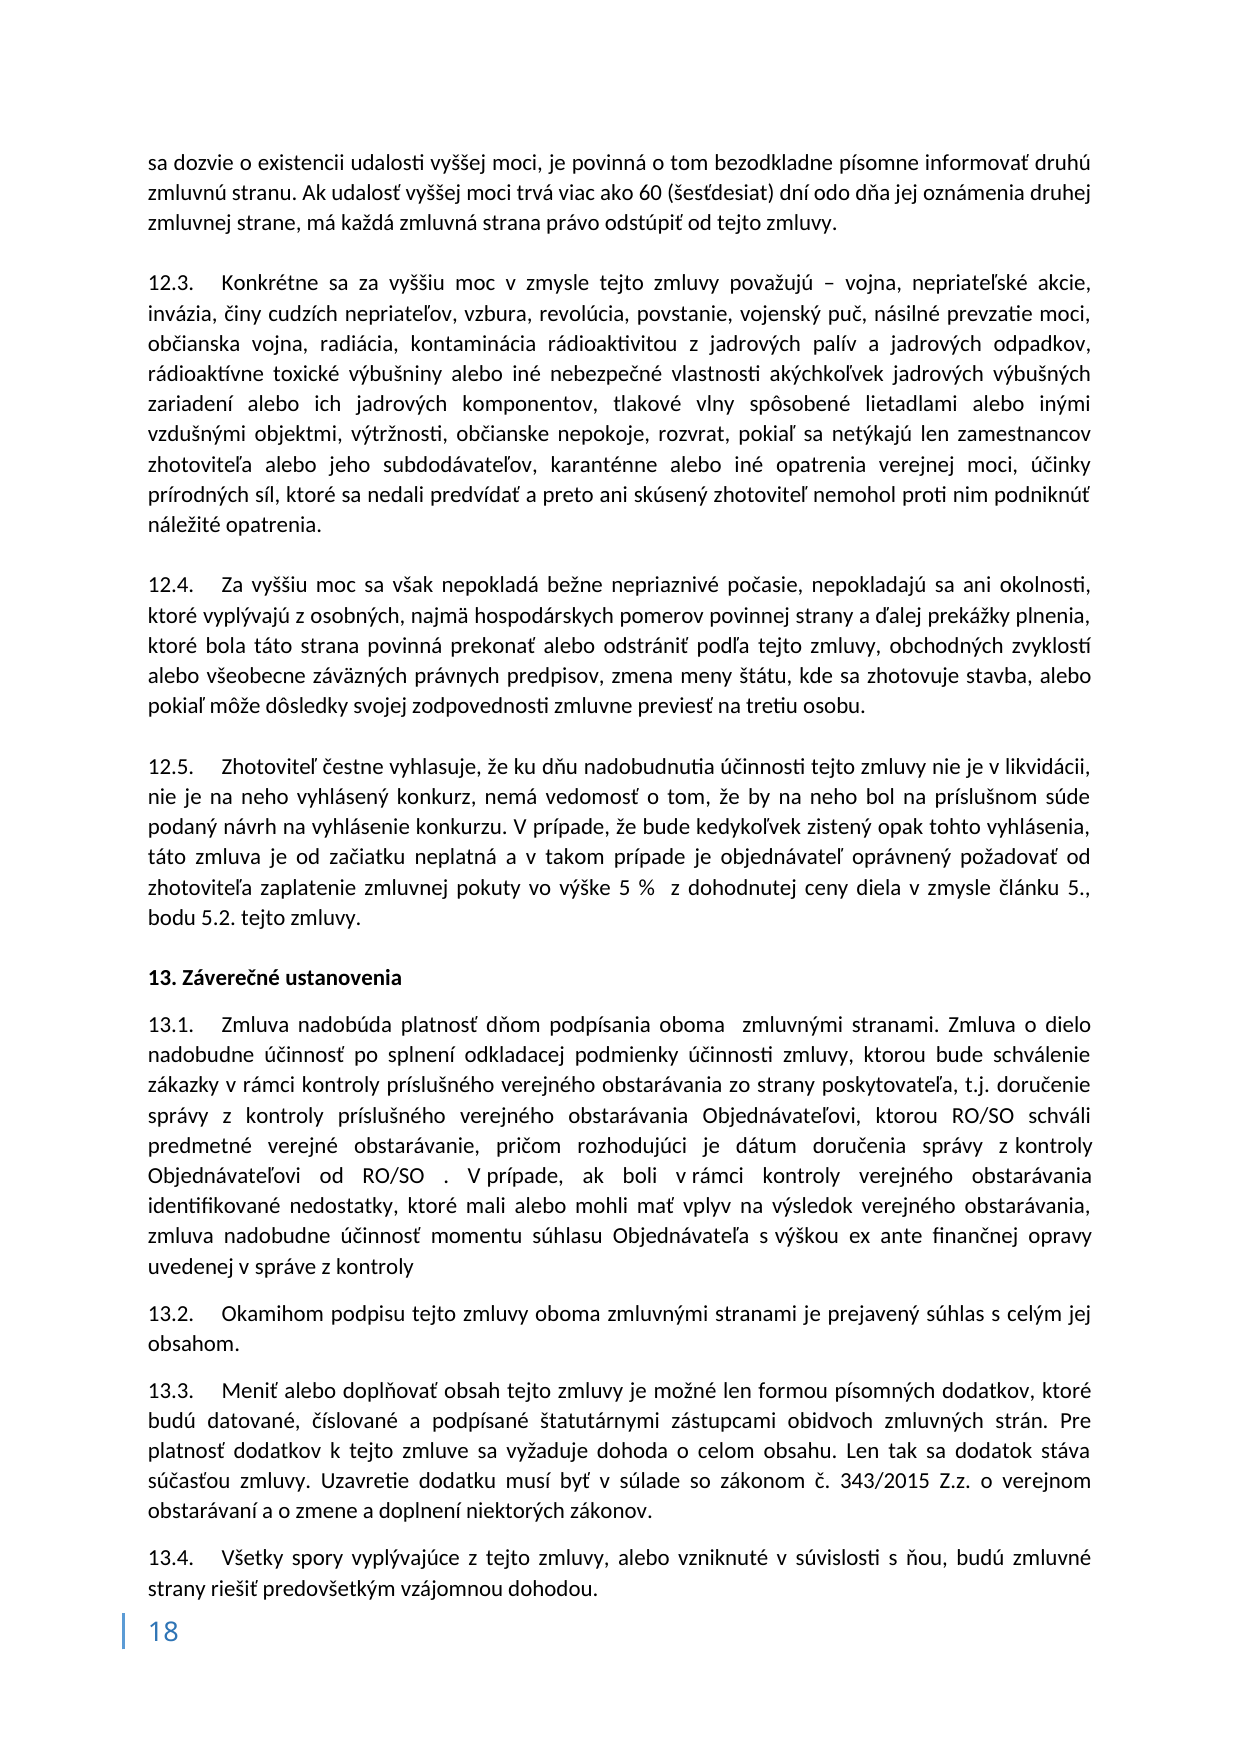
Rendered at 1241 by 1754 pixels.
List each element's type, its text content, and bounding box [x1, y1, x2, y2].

text 13. Záverečné ustanovenia [148, 963, 1093, 991]
text 13.2. Okamihom podpisu tejto zmluvy oboma zmluvnými stranami je prejavený súhlas s celým jej obsahom. [148, 1299, 1093, 1357]
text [148, 148, 1093, 266]
text 13.1. Zmluva nadobúda platnosť dňom podpísania oboma zmluvnými stranami. Zmluva o dielo nadobudne účinnosť po splnení odkladacej podmienky účinnosti zmluvy, ktorou bude schválenie zákazky v rámci kontroly príslušného verejného obstarávania zo strany poskytovateľa, t.j. doručenie správy z kontroly príslušného verejného obstarávania Objednávateľovi, ktorou RO/SO schváli predmetné verejné obstarávanie, pričom rozhodujúci je dátum doručenia správy z kontroly Objednávateľovi od RO/SO . V prípade, ak boli v rámci kontroly verejného obstarávania identifikované nedostatky, ktoré mali alebo mohli mať vplyv na výsledok verejného obstarávania, zmluva nadobudne účinnosť momentu súhlasu Objednávateľa s výškou ex ante finančnej opravy uvedenej v správe z kontroly [148, 1010, 1093, 1280]
text 13.4. Všetky spory vyplývajúce z tejto zmluvy, alebo vzniknuté v súvislosti s ňou, budú zmluvné strany riešiť predovšetkým vzájomnou dohodou. [148, 1543, 1093, 1602]
text 12.5. Zhotoviteľ čestne vyhlasuje, že ku dňu nadobudnutia účinnosti tejto zmluvy nie je v likvidácii, nie je na neho vyhlásený konkurz, nemá vedomosť o tom, že by na neho bol na príslušnom súde podaný návrh na vyhlásenie konkurzu. V prípade, že bude kedykoľvek zistený opak tohto vyhlásenia, táto zmluva je od začiatku neplatná a v takom prípade je objednávateľ oprávnený požadovať od zhotoviteľa zaplatenie zmluvnej pokuty vo výške 5 % z dohodnutej ceny diela v zmysle článku 5., bodu 5.2. tejto zmluvy. [148, 752, 1093, 961]
text 13.3. Meniť alebo doplňovať obsah tejto zmluvy je možné len formou písomných dodatkov, ktoré budú datované, číslované a podpísané štatutárnymi zástupcami obidvoch zmluvných strán. Pre platnosť dodatkov k tejto zmluve sa vyžaduje dohoda o celom obsahu. Len tak sa dodatok stáva súčasťou zmluvy. Uzavretie dodatku musí byť v súlade so zákonom č. 343/2015 Z.z. o verejnom obstarávaní a o zmene a doplnení niektorých zákonov. [148, 1376, 1093, 1524]
text 12.3. Konkrétne sa za vyššiu moc v zmysle tejto zmluvy považujú – vojna, nepriateľské akcie, invázia, činy cudzích nepriateľov, vzbura, revolúcia, povstanie, vojenský puč, násilné prevzatie moci, občianska vojna, radiácia, kontaminácia rádioaktivitou z jadrových palív a jadrových odpadkov, rádioaktívne toxické výbušniny alebo iné nebezpečné vlastnosti akýchkoľvek jadrových výbušných zariadení alebo ich jadrových komponentov, tlakové vlny spôsobené lietadlami alebo inými vzdušnými objektmi, výtržnosti, občianske nepokoje, rozvrat, pokiaľ sa netýkajú len zamestnancov zhotoviteľa alebo jeho subdodávateľov, karanténne alebo iné opatrenia verejnej moci, účinky prírodných síl, ktoré sa nedali predvídať a preto ani skúsený zhotoviteľ nemohol proti nim podniknúť náležité opatrenia. [148, 268, 1093, 538]
text 12.4. Za vyššiu moc sa však nepokladá bežne nepriaznivé počasie, nepokladajú sa ani okolnosti, ktoré vyplývajú z osobných, najmä hospodárskych pomerov povinnej strany a ďalej prekážky plnenia, ktoré bola táto strana povinná prekonať alebo odstrániť podľa tejto zmluvy, obchodných zvyklostí alebo všeobecne záväzných právnych predpisov, zmena meny štátu, kde sa zhotovuje stavba, alebo pokiaľ môže dôsledky svojej zodpovednosti zmluvne previesť na tretiu osobu. [148, 571, 1093, 749]
